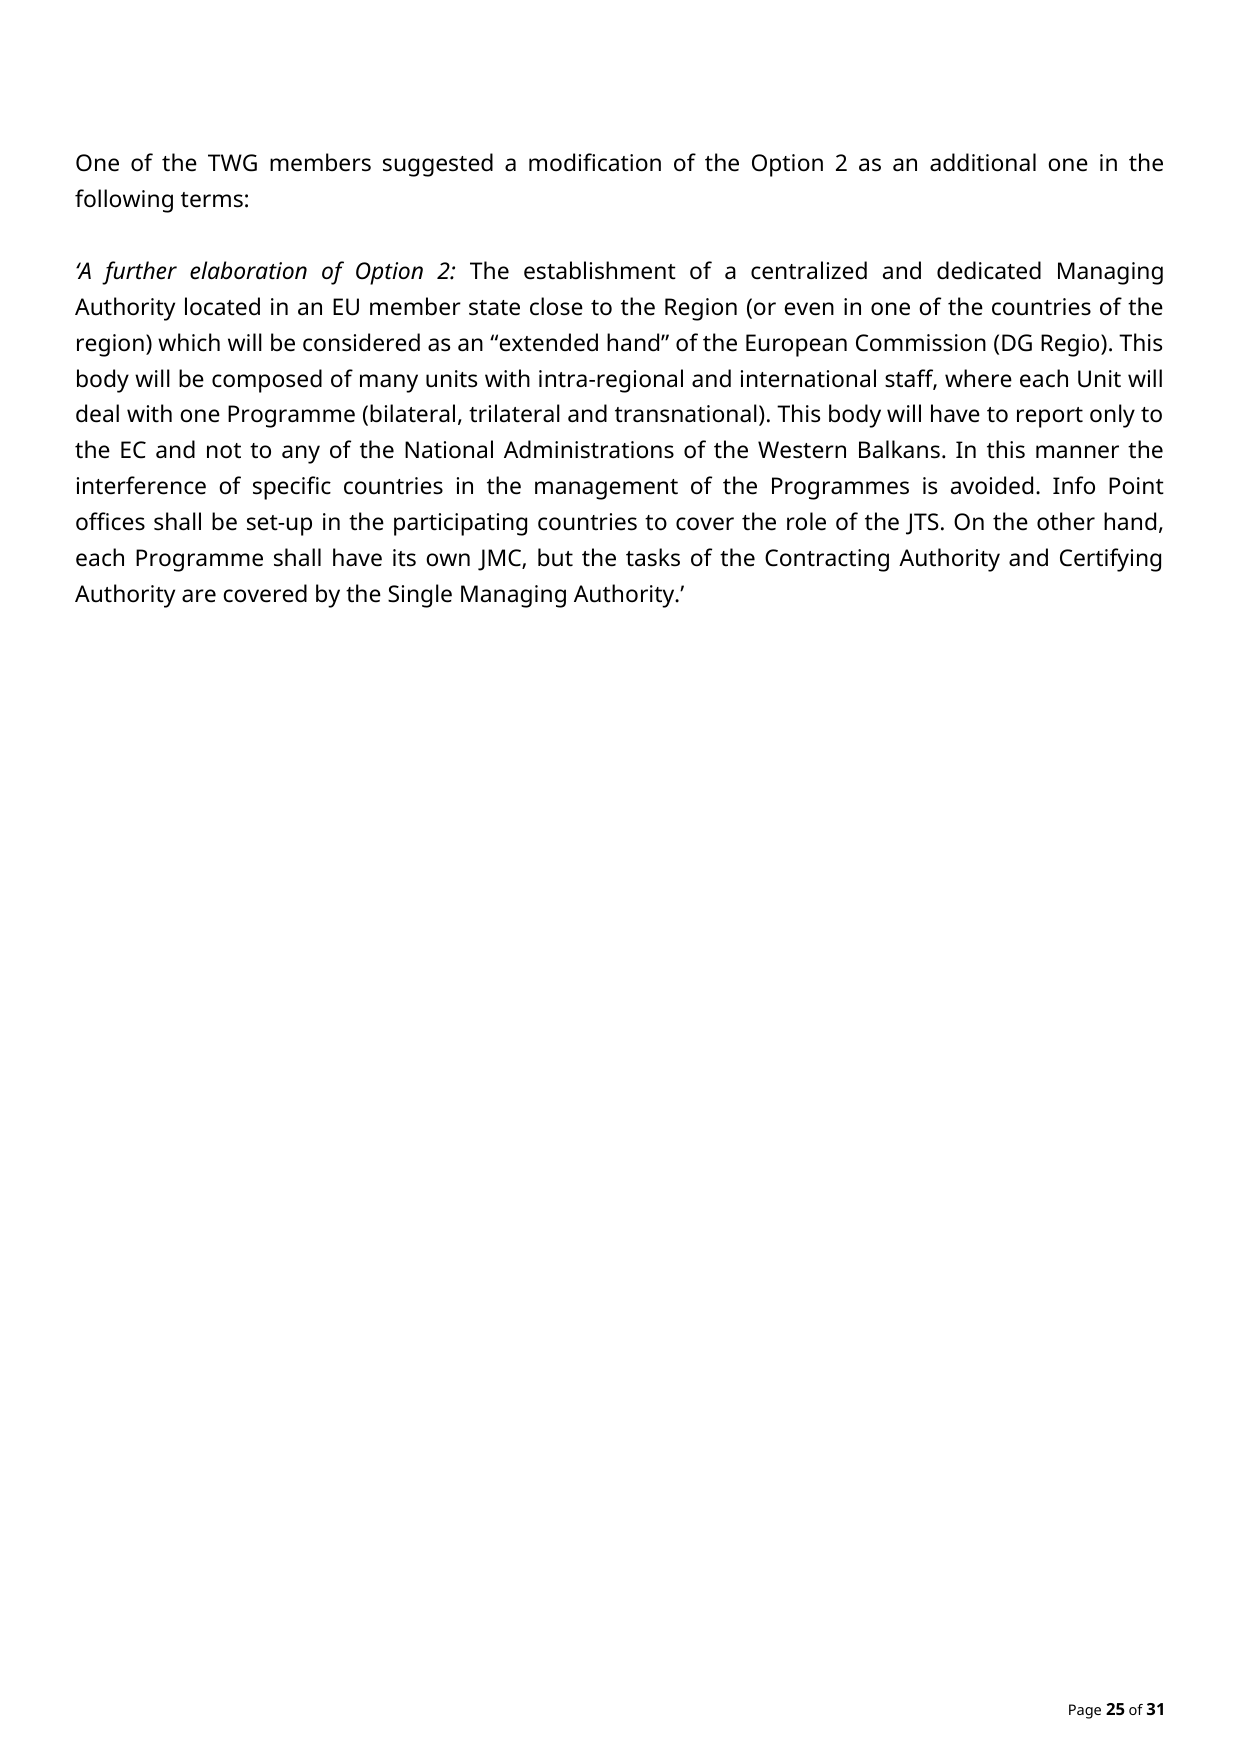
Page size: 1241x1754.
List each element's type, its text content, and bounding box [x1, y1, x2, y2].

text ‘A further elaboration of Option 2: The establishment of a centralized and dedicated Managing Authority located in an EU member state close to the Region (or even in one of the countries of the region) which will be considered as an “extended hand” of the European Commission (DG Regio). This body will be composed of many units with intra-regional and international staff, where each Unit will deal with one Programme (bilateral, trilateral and transnational). This body will have to report only to the EC and not to any of the National Administrations of the Western Balkans. In this manner the interference of specific countries in the management of the Programmes is avoided. Info Point offices shall be set-up in the participating countries to cover the role of the JTS. On the other hand, each Programme shall have its own JMC, but the tasks of the Contracting Authority and Certifying Authority are covered by the Single Managing Authority.’ [75, 255, 1165, 609]
text One of the TWG members suggested a modification of the Option 2 as an additional one in the following terms: [75, 147, 1165, 214]
